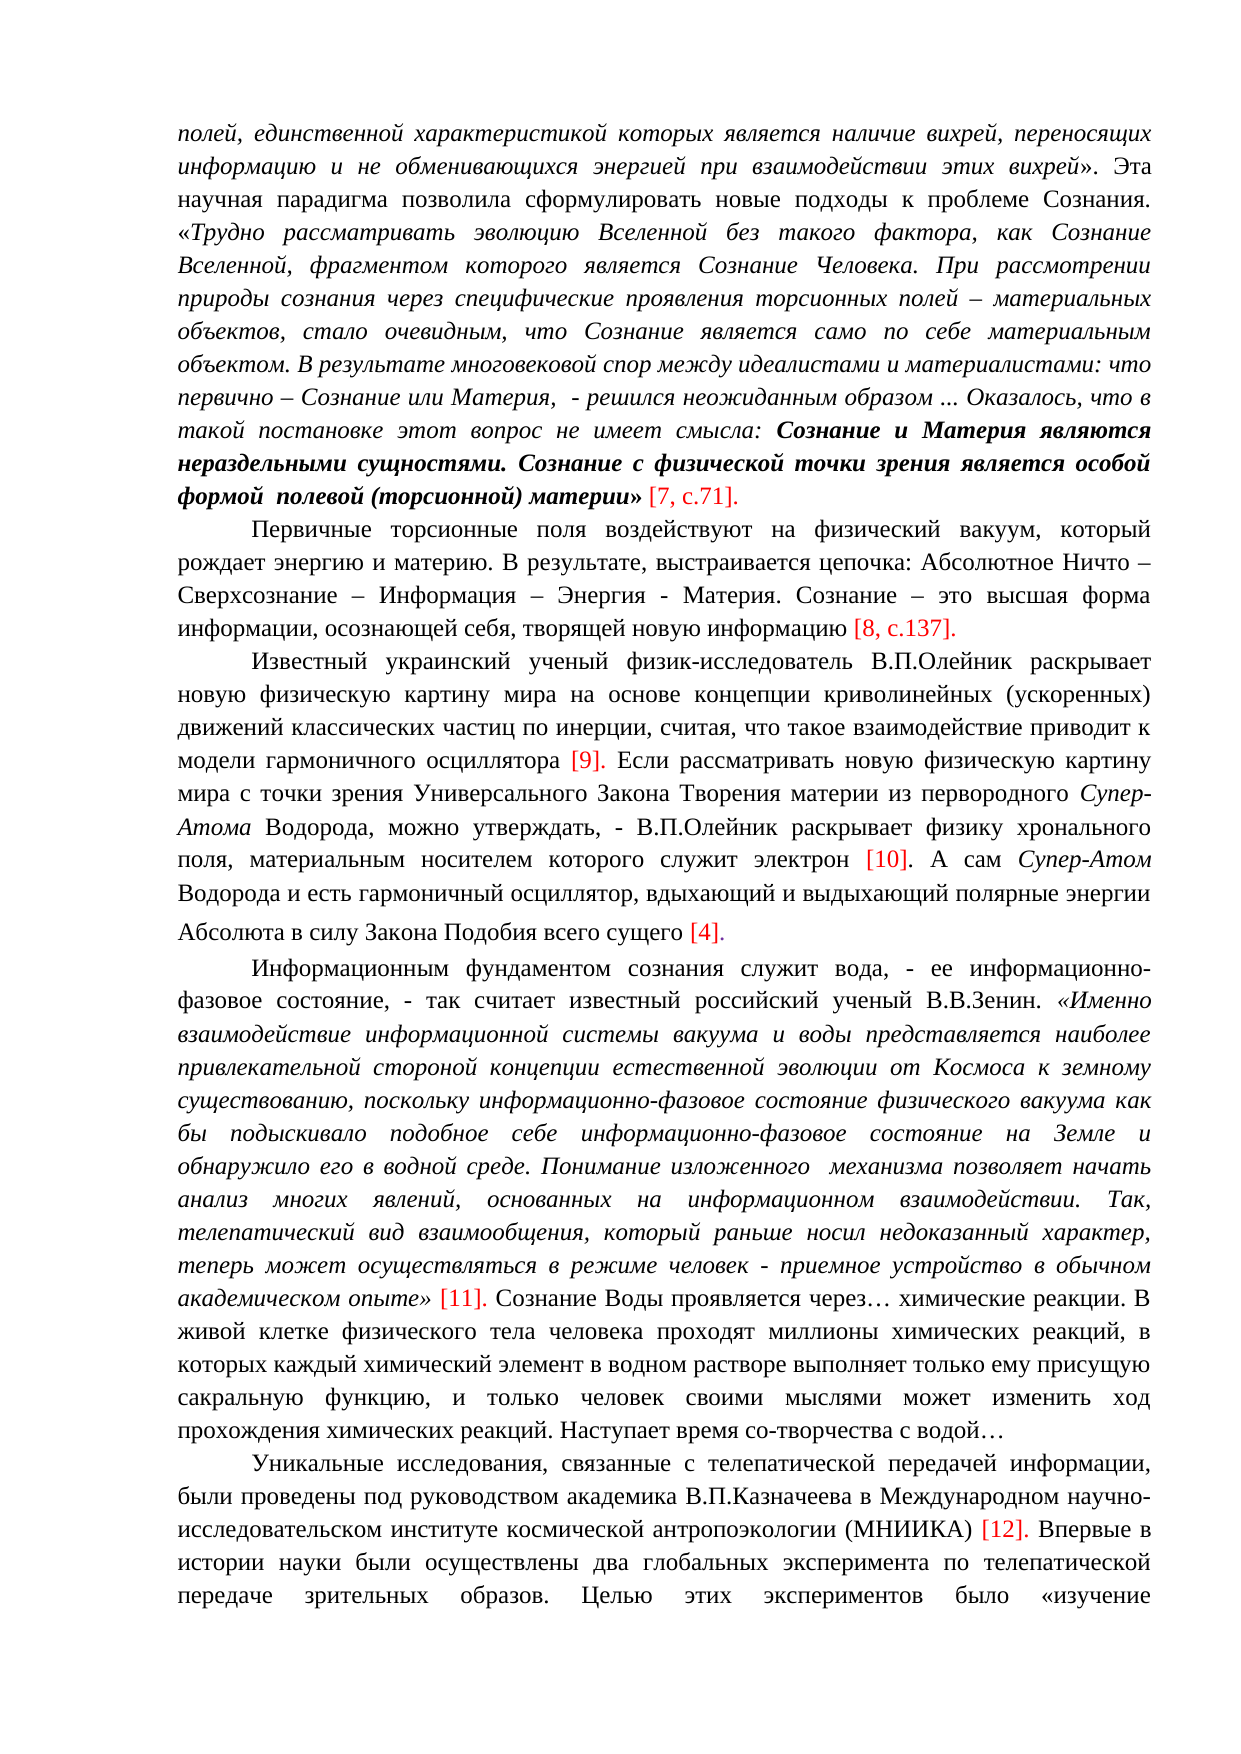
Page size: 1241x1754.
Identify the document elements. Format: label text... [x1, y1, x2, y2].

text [177, 118, 1152, 510]
text Известный украинский ученый физик-исследователь В.П.Олейник раскрывает новую физическую картину мира на основе концепции криволинейных (ускоренных) движений классических частиц по инерции, считая, что такое взаимодействие приводит к модели гармоничного осциллятора [9]. Если рассматривать новую физическую картину мира с точки зрения Универсального Закона Творения материи из первородного Супер-Атома Водорода, можно утверждать, - В.П.Олейник раскрывает физику хронального поля, материальным носителем которого служит электрон [10]. А сам Супер-Атом Водорода и есть гармоничный осциллятор, вдыхающий и выдыхающий полярные энергии Абсолюта в силу Закона Подобия всего сущего [4]. [177, 646, 1152, 947]
text Первичные торсионные поля воздействуют на физический вакуум, который рождает энергию и материю. В результате, выстраивается цепочка: Абсолютное Ничто – Сверхсознание – Информация – Энергия - Материя. Сознание – это высшая форма информации, осознающей себя, творящей новую информацию [8, с.137]. [177, 514, 1152, 642]
text Информационным фундаментом сознания служит вода, - ее информационно-фазовое состояние, - так считает известный российский ученый В.В.Зенин. «Именно взаимодействие информационной системы вакуума и воды представляется наиболее привлекательной стороной концепции естественной эволюции от Космоса к земному существованию, поскольку информационно-фазовое состояние физического вакуума как бы подыскивало подобное себе информационно-фазовое состояние на Земле и обнаружило его в водной среде. Понимание изложенного механизма позволяет начать анализ многих явлений, основанных на информационном взаимодействии. Так, телепатический вид взаимообщения, который раньше носил недоказанный характер, теперь может осуществляться в режиме человек - приемное устройство в обычном академическом опыте» [11]. Сознание Воды проявляется через… химические реакции. В живой клетке физического тела человека проходят миллионы химических реакций, в которых каждый химический элемент в водном растворе выполняет только ему присущую сакральную функцию, и только человек своими мыслями может изменить ход прохождения химических реакций. Наступает время со-творчества с водой… [177, 953, 1152, 1444]
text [177, 1448, 1152, 1609]
